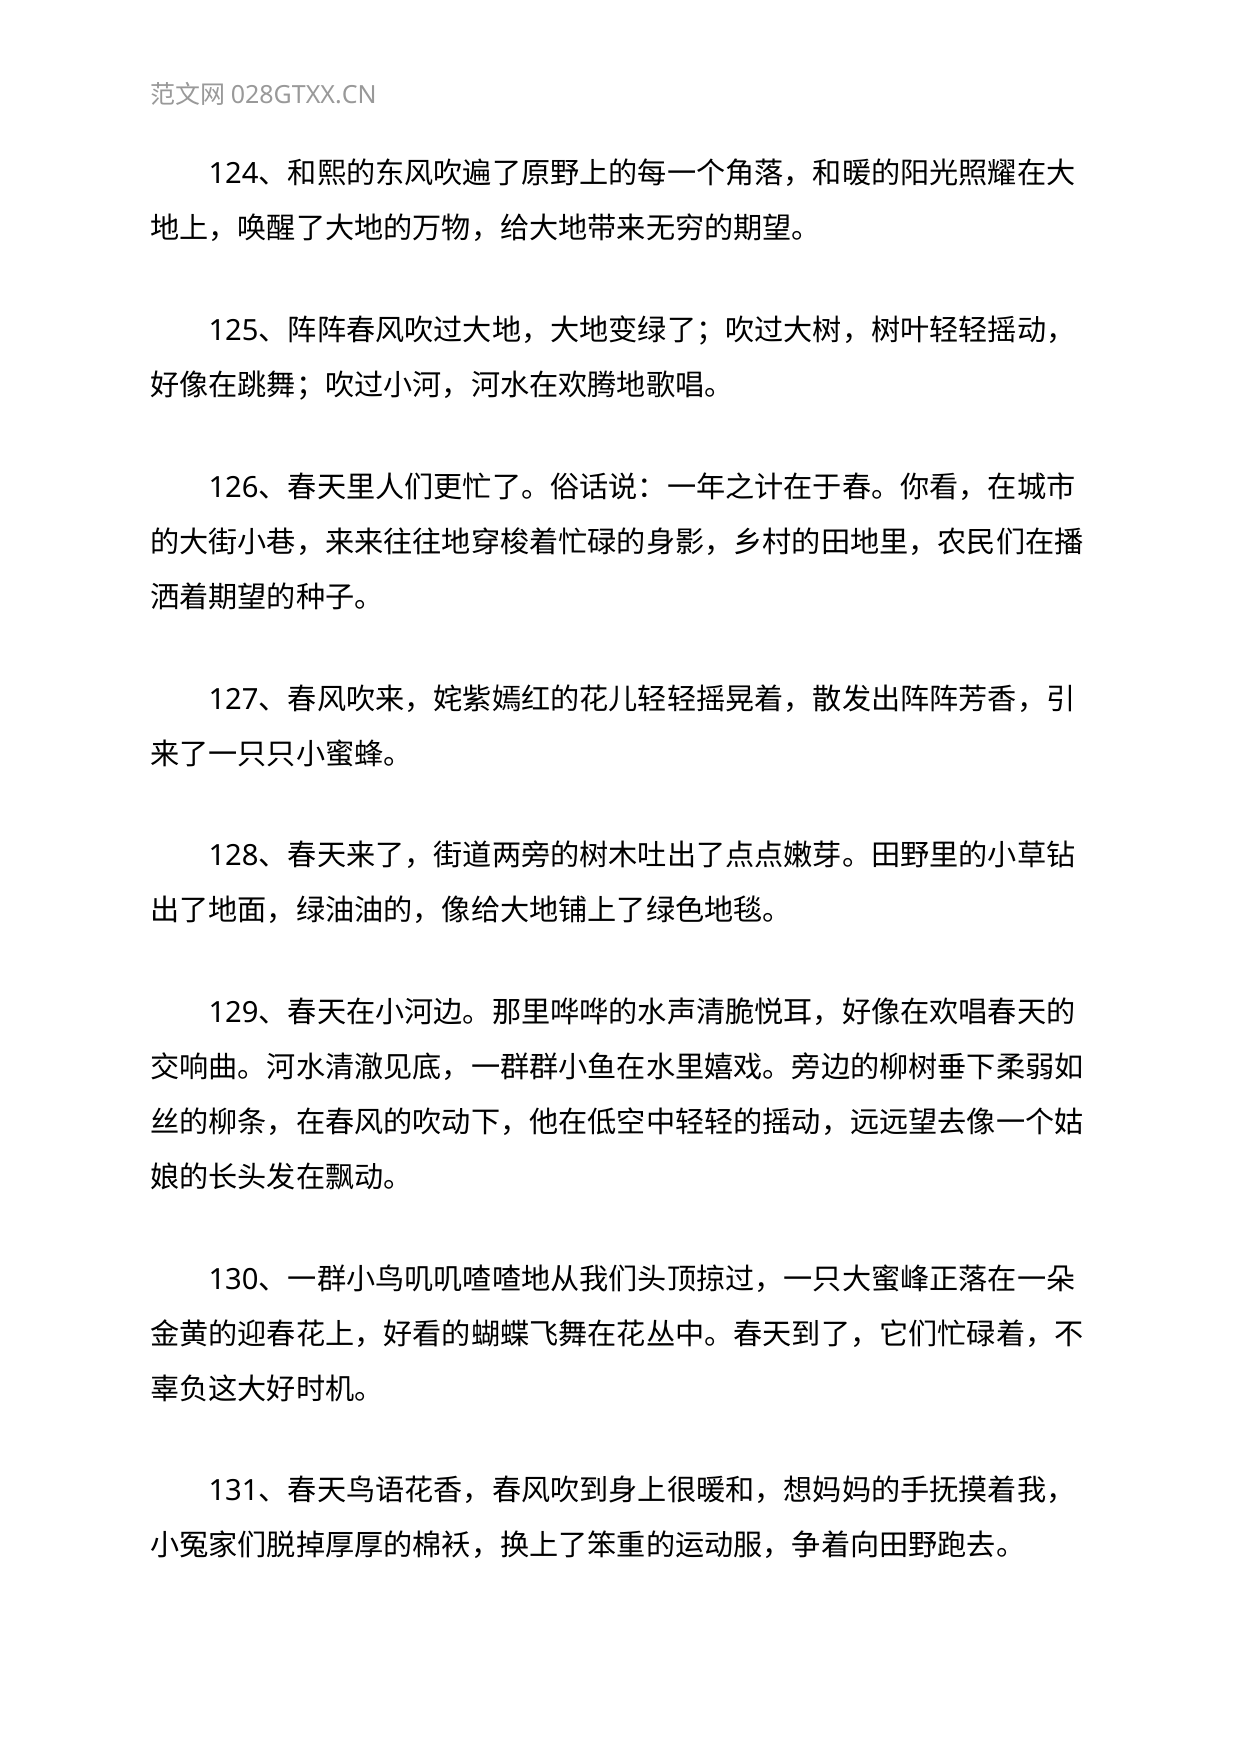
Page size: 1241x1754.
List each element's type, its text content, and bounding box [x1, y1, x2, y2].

text 124、和熙的东风吹遍了原野上的每一个角落，和暖的阳光照耀在大地上，唤醒了大地的万物，给大地带来无穷的期望。 [150, 150, 1090, 247]
text 129、春天在小河边。那里哗哗的水声清脆悦耳，好像在欢唱春天的交响曲。河水清澈见底，一群群小鱼在水里嬉戏。旁边的柳树垂下柔弱如丝的柳条，在春风的吹动下，他在低空中轻轻的摇动，远远望去像一个姑娘的长头发在飘动。 [150, 989, 1090, 1196]
text 130、一群小鸟叽叽喳喳地从我们头顶掠过，一只大蜜峰正落在一朵金黄的迎春花上，好看的蝴蝶飞舞在花丛中。春天到了，它们忙碌着，不辜负这大好时机。 [150, 1255, 1090, 1407]
text 128、春天来了，街道两旁的树木吐出了点点嫩芽。田野里的小草钻出了地面，绿油油的，像给大地铺上了绿色地毯。 [150, 832, 1090, 929]
text 126、春天里人们更忙了。俗话说：一年之计在于春。你看，在城市的大街小巷，来来往往地穿梭着忙碌的身影，乡村的田地里，农民们在播洒着期望的种子。 [150, 463, 1090, 616]
text 125、阵阵春风吹过大地，大地变绿了；吹过大树，树叶轻轻摇动，好像在跳舞；吹过小河，河水在欢腾地歌唱。 [150, 307, 1090, 404]
text 127、春风吹来，姹紫嫣红的花儿轻轻摇晃着，散发出阵阵芳香，引来了一只只小蜜蜂。 [150, 675, 1090, 772]
text 131、春天鸟语花香，春风吹到身上很暖和，想妈妈的手抚摸着我，小冤家们脱掉厚厚的棉袄，换上了笨重的运动服，争着向田野跑去。 [150, 1467, 1090, 1564]
